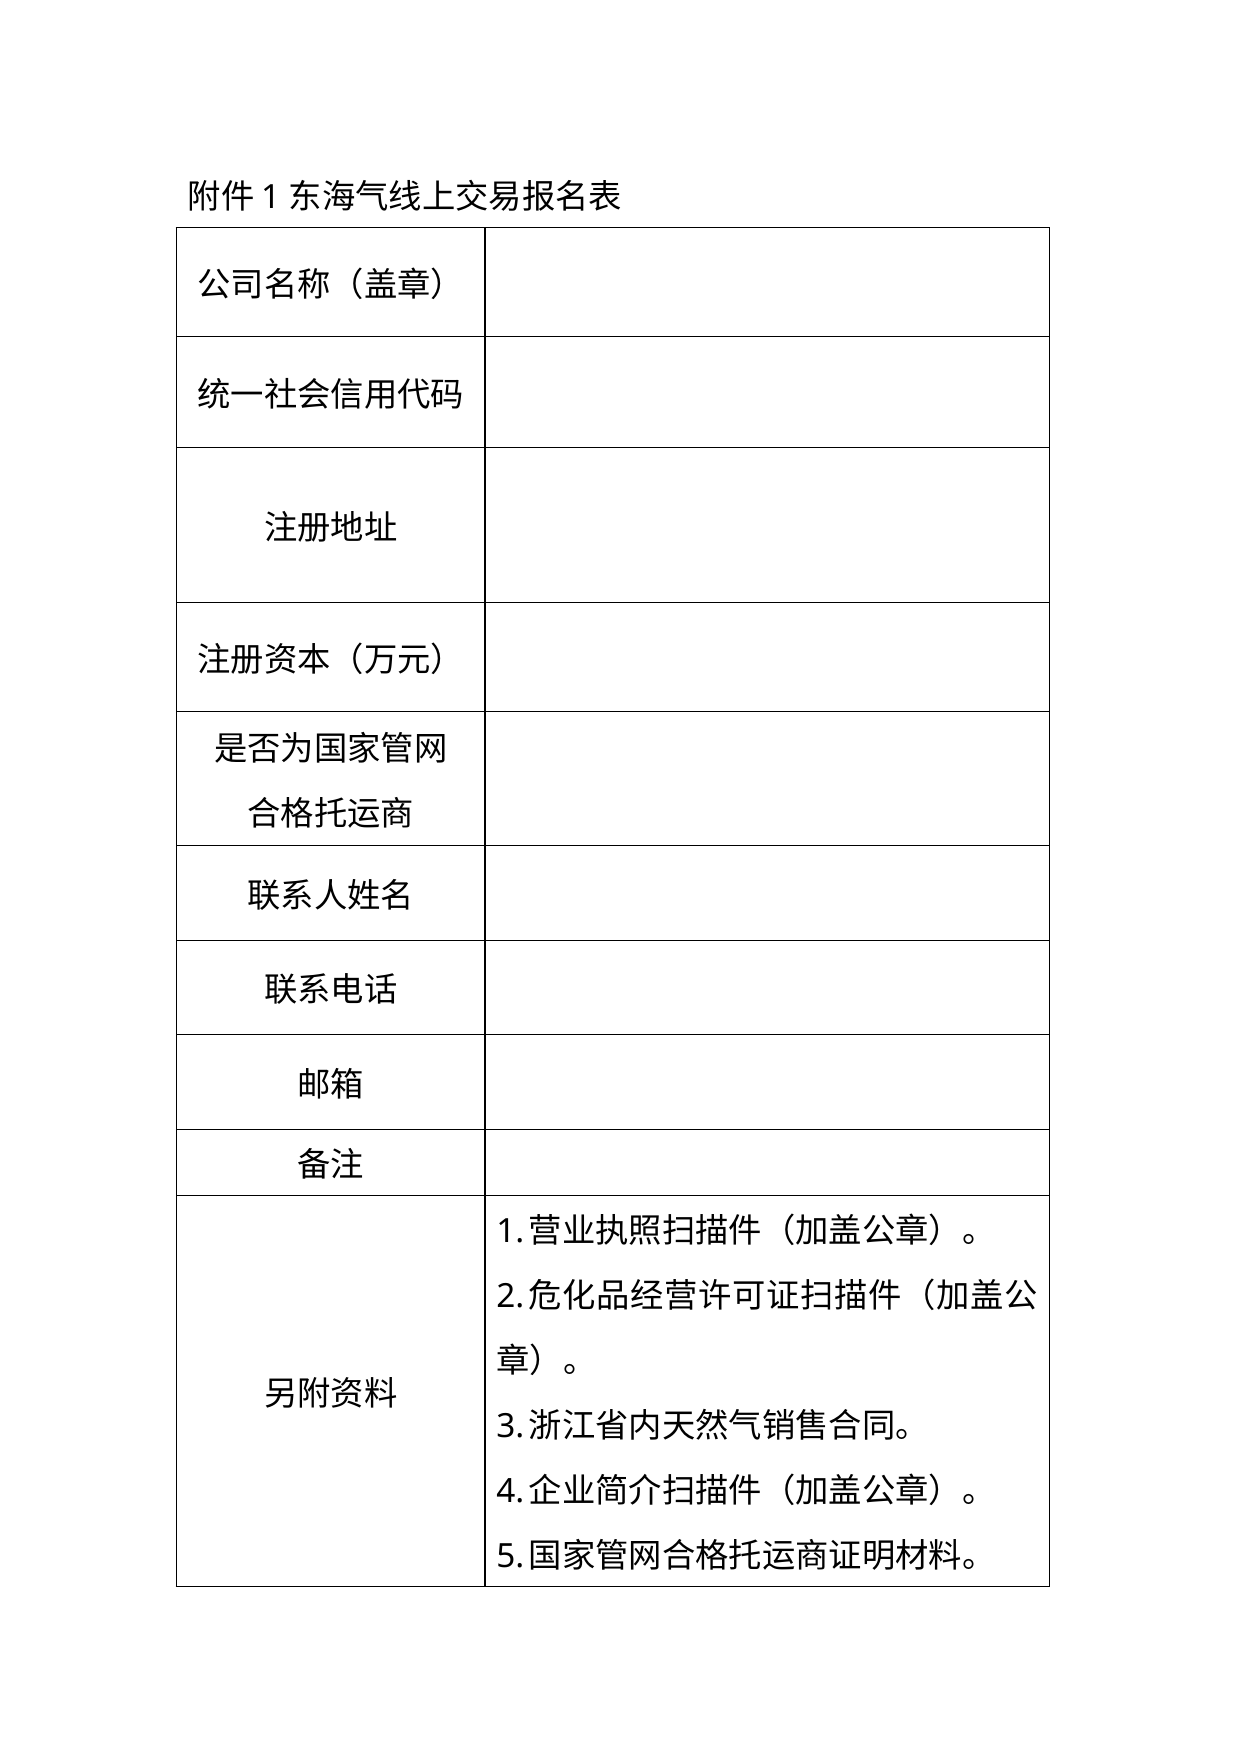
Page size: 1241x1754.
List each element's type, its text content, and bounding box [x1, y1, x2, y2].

table_cell [486, 448, 1049, 602]
table_cell 联系电话 [177, 941, 484, 1034]
table_cell 邮箱 [177, 1035, 484, 1128]
table_cell 是否为国家管网 合格托运商 [177, 712, 484, 845]
table_cell [486, 846, 1049, 939]
table_cell [486, 337, 1049, 447]
text 附件1 东海气线上交易报名表 [187, 162, 1053, 227]
table_cell 另附资料 [177, 1196, 484, 1586]
table_cell [486, 1130, 1049, 1194]
table_cell [486, 603, 1049, 711]
table_cell 联系人姓名 [177, 846, 484, 939]
table_cell 注册资本（万元） [177, 603, 484, 711]
table_header 公司名称（盖章） [177, 228, 484, 336]
table_cell 营业执照扫描件（加盖公章）。 危化品经营许可证扫描件（加盖公章）。 浙江省内天然气销售合同。 企业简介扫描件（加盖公章）。 国家管网合格托运商证明材料。 [486, 1196, 1049, 1586]
table_cell [486, 1035, 1049, 1128]
table_cell 统一社会信用代码 [177, 337, 484, 447]
table_cell [486, 941, 1049, 1034]
table_cell 注册地址 [177, 448, 484, 602]
table_cell [486, 712, 1049, 845]
table_header [486, 228, 1049, 336]
table_cell 备注 [177, 1130, 484, 1194]
